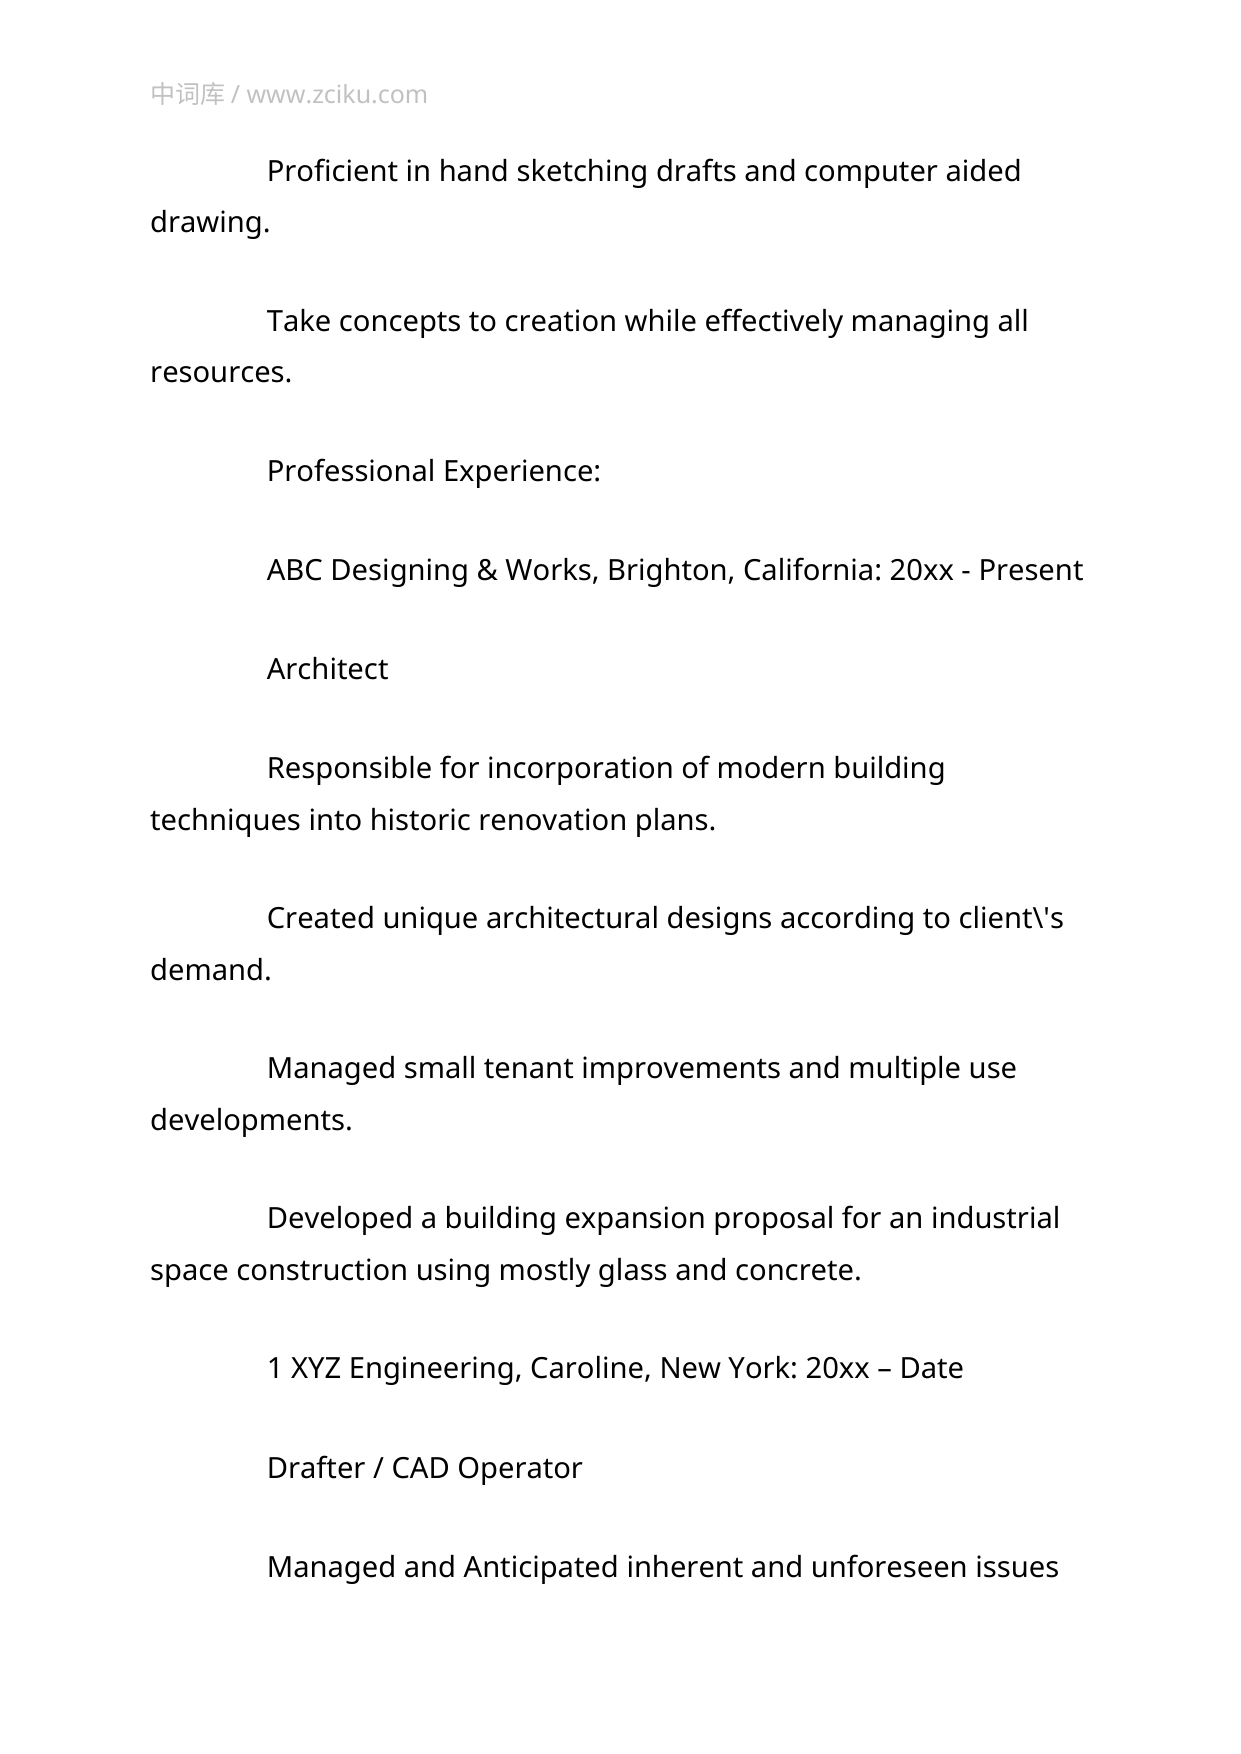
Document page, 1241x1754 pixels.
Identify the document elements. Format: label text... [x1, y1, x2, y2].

text Responsible for incorporation of modern building techniques into historic renovation plans. [150, 748, 1090, 839]
text Developed a building expansion proposal for an industrial space construction using mostly glass and concrete. [150, 1198, 1090, 1289]
text Professional Experience: [150, 450, 1090, 490]
text Proficient in hand sketching drafts and computer aided drawing. [150, 150, 1090, 241]
text ABC Designing & Works, Brighton, California: 20xx - Present [150, 549, 1090, 589]
text Created unique architectural designs according to client\'s demand. [150, 898, 1090, 989]
text Architect [150, 648, 1090, 688]
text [150, 1546, 1090, 1586]
text Take concepts to creation while effectively managing all resources. [150, 300, 1090, 391]
text Drafter / CAD Operator [150, 1447, 1090, 1487]
text 1 XYZ Engineering, Caroline, New York: 20xx – Date [150, 1348, 1090, 1387]
text Managed small tenant improvements and multiple use developments. [150, 1048, 1090, 1139]
